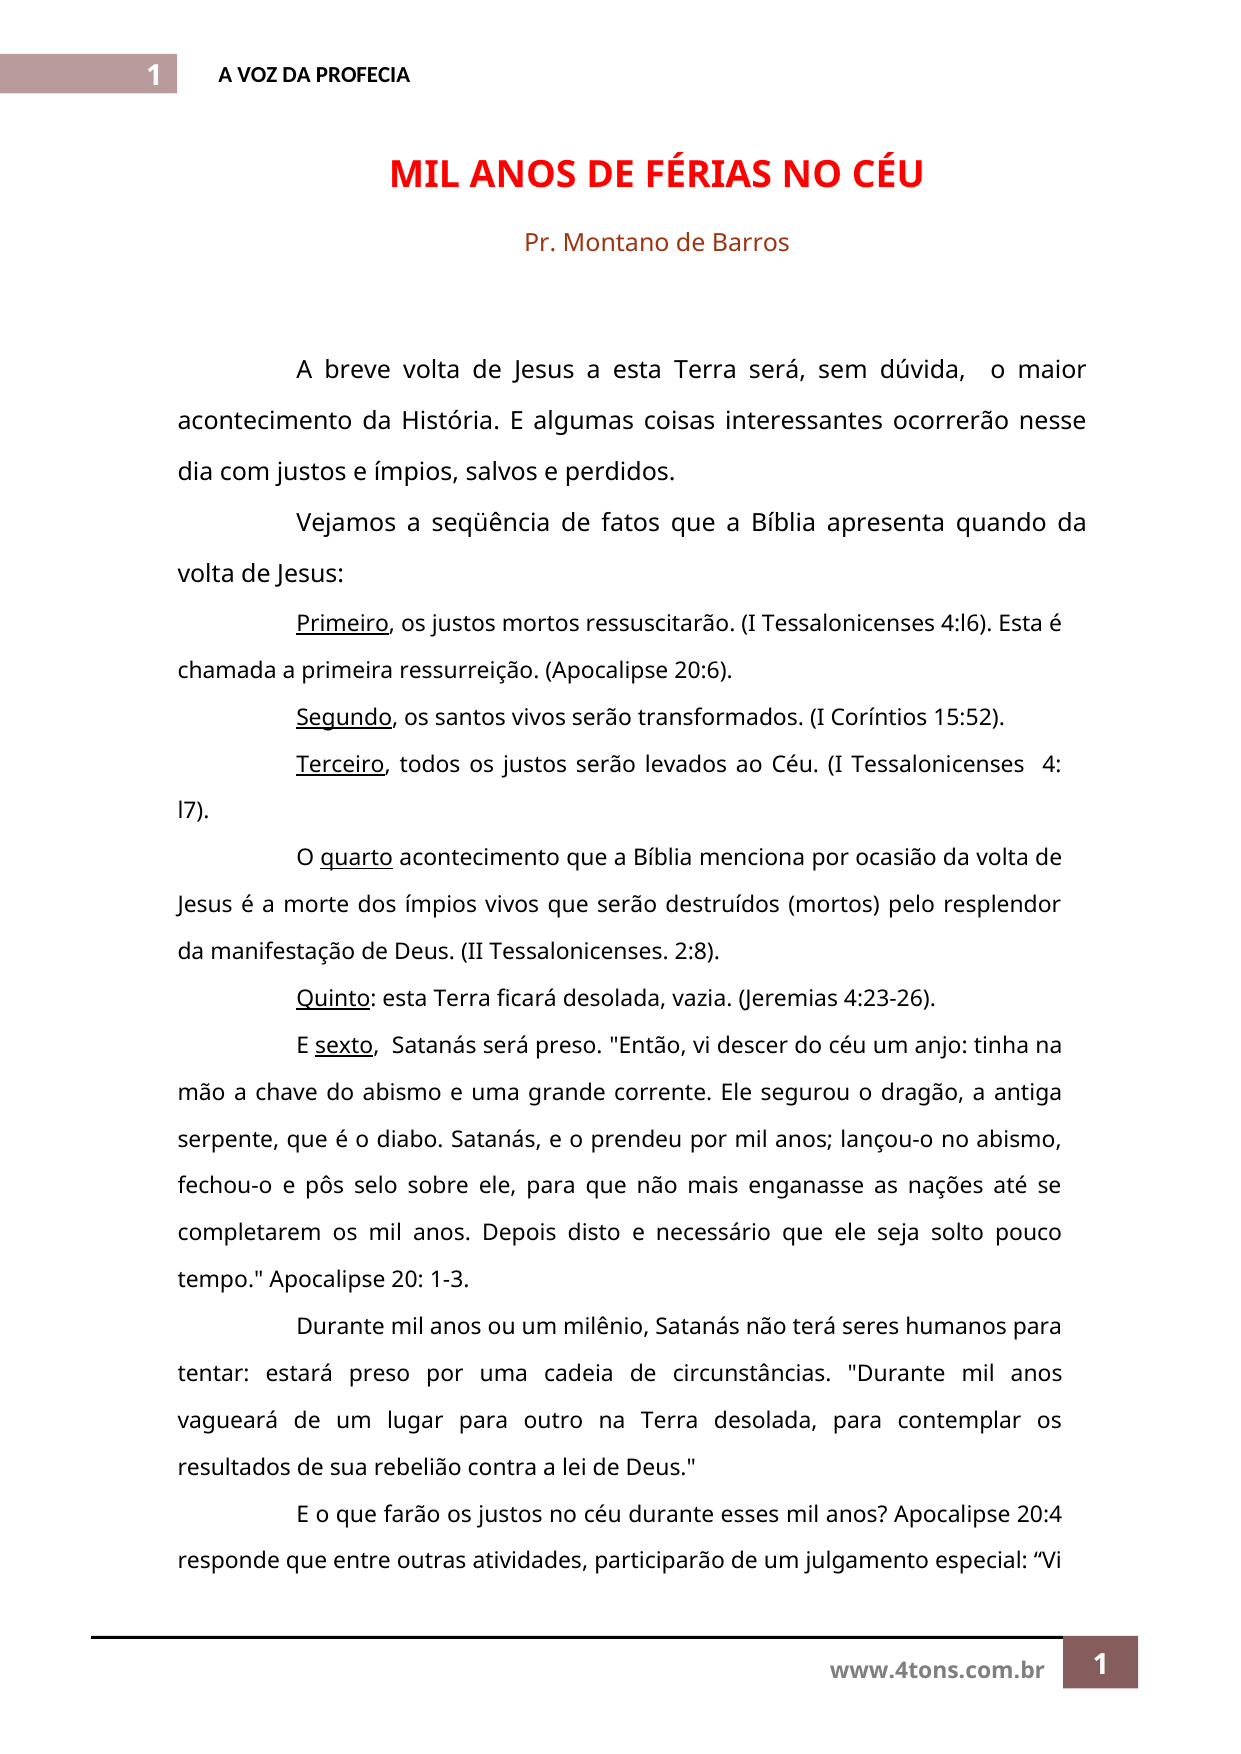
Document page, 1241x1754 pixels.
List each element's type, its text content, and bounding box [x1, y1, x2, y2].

text MIL ANOS DE FÉRIAS NO CÉU [177, 148, 1063, 199]
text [177, 1498, 1063, 1576]
text Primeiro, os justos mortos ressuscitarão. (I Tessalonicenses 4:l6). Esta é chamada a primeira ressurreição. (Apocalipse 20:6). [177, 607, 1063, 685]
text Quinto: esta Terra ficará desolada, vazia. (Jeremias 4:23-26). [177, 982, 1063, 1013]
text E sexto, Satanás será preso. "Então, vi descer do céu um anjo: tinha na mão a chave do abismo e uma grande corrente. Ele segurou o dragão, a antiga serpente, que é o diabo. Satanás, e o prendeu por mil anos; lançou-o no abismo, fechou-o e pôs selo sobre ele, para que não mais enganasse as nações até se completarem os mil anos. Depois disto e necessário que ele seja solto pouco tempo." Apocalipse 20: 1-3. [177, 1029, 1063, 1294]
subtitle Pr. Montano de Barros [177, 224, 1063, 258]
text Terceiro, todos os justos serão levados ao Céu. (I Tessalonicenses 4: l7). [177, 748, 1063, 826]
text A breve volta de Jesus a esta Terra será, sem dúvida, o maior acontecimento da História. E algumas coisas interessantes ocorrerão nesse dia com justos e ímpios, salvos e perdidos. [177, 352, 1087, 488]
text O quarto acontecimento que a Bíblia menciona por ocasião da volta de Jesus é a morte dos ímpios vivos que serão destruídos (mortos) pelo resplendor da manifestação de Deus. (II Tessalonicenses. 2:8). [177, 841, 1063, 966]
text Segundo, os santos vivos serão transformados. (I Coríntios 15:52). [177, 701, 1063, 732]
text Durante mil anos ou um milênio, Satanás não terá seres humanos para tentar: estará preso por uma cadeia de circunstâncias. "Durante mil anos vagueará de um lugar para outro na Terra desolada, para contemplar os resultados de sua rebelião contra a lei de Deus." [177, 1310, 1063, 1482]
text Vejamos a seqüência de fatos que a Bíblia apresenta quando da volta de Jesus: [177, 505, 1087, 590]
